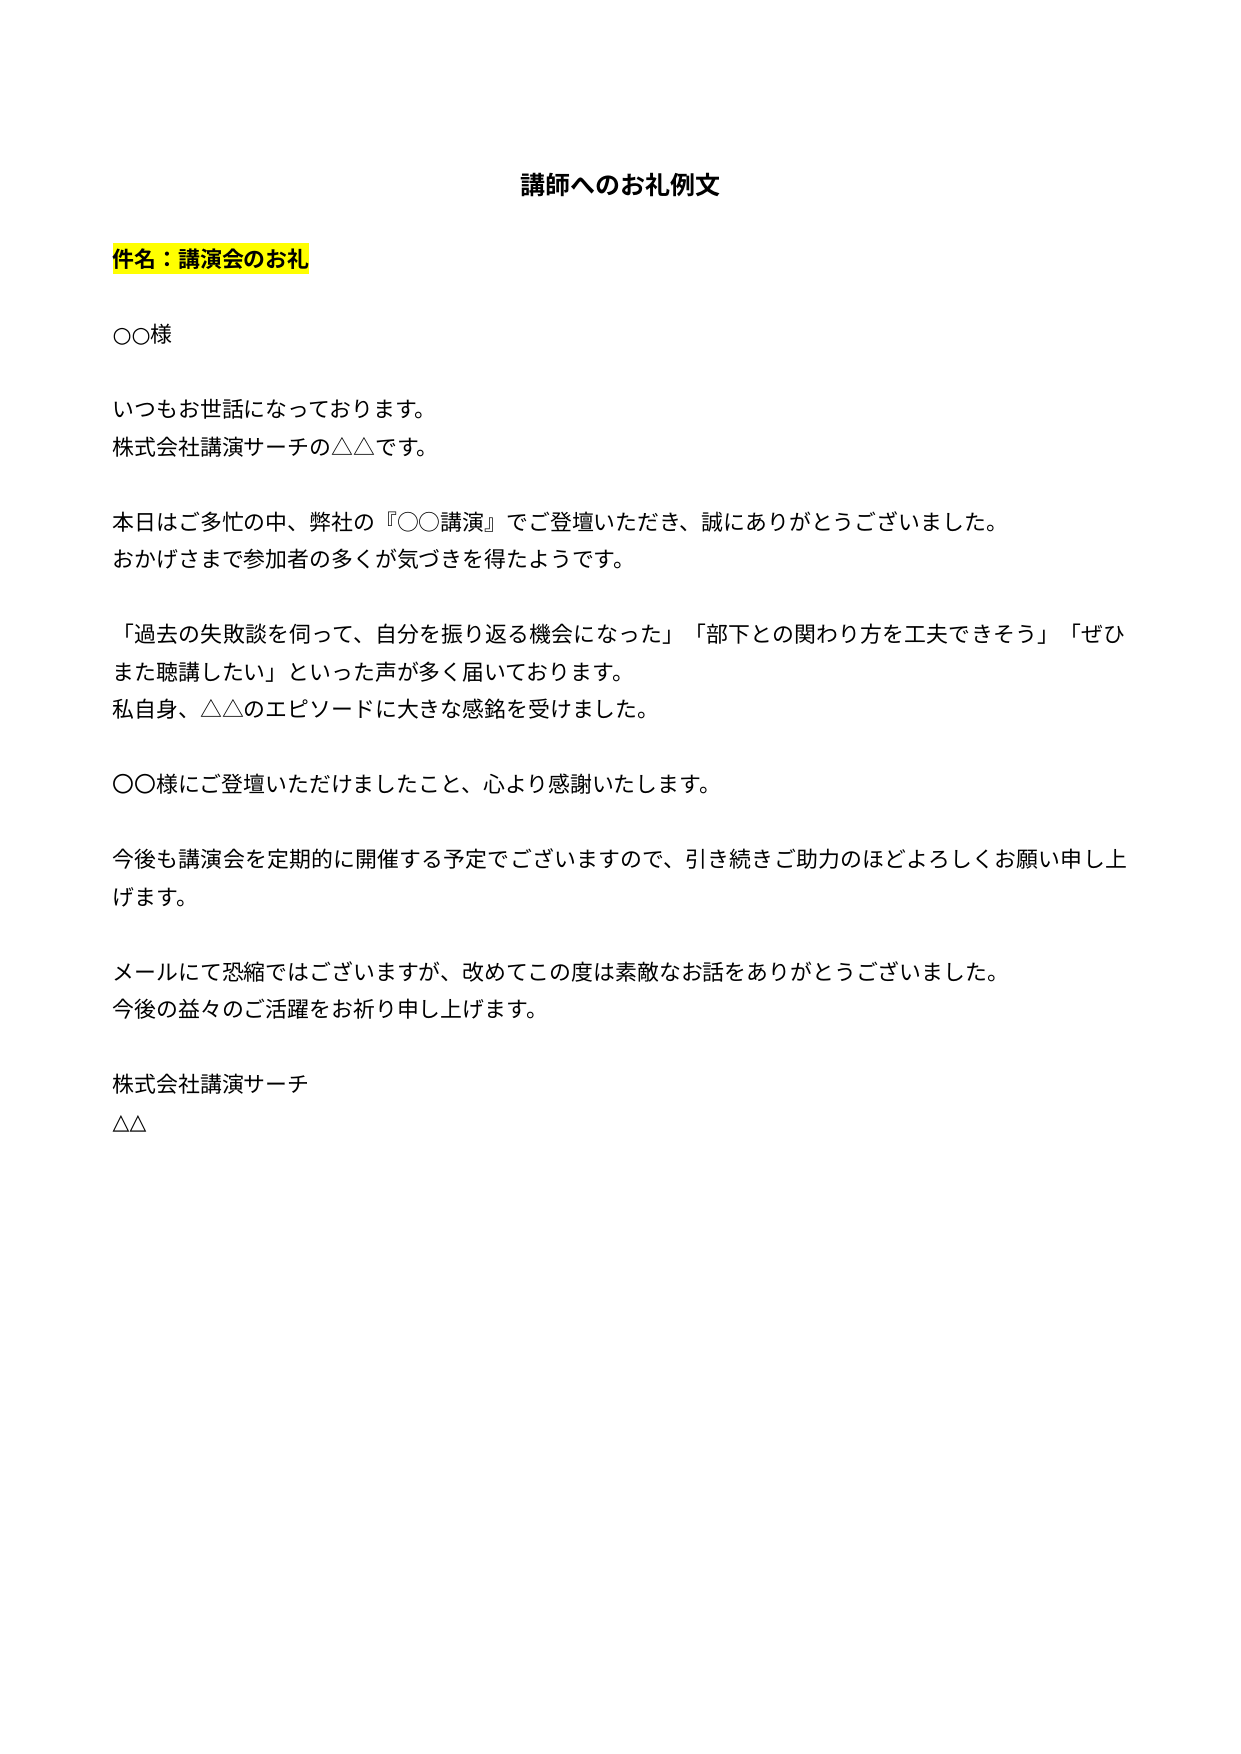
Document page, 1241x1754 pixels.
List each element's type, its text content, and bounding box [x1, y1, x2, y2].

text 株式会社講演サーチの△△です。 [112, 427, 1128, 464]
text おかげさまで参加者の多くが気づきを得たようです。 [112, 539, 1128, 577]
text いつもお世話になっております。 [112, 389, 1128, 427]
text 株式会社講演サーチ [112, 1064, 1128, 1102]
text 件名：講演会のお礼 [112, 239, 1128, 277]
text メールにて恐縮ではございますが、改めてこの度は素敵なお話をありがとうございました。 [112, 952, 1128, 989]
text 本日はご多忙の中、弊社の『○○講演』でご登壇いただき、誠にありがとうございました。 [112, 502, 1128, 539]
text 講師へのお礼例文 [112, 164, 1128, 202]
text 〇〇様にご登壇いただけましたこと、心より感謝いたします。 [112, 764, 1128, 802]
text 私自身、△△のエピソードに大きな感銘を受けました。 [112, 689, 1128, 727]
text ○○様 [112, 314, 1128, 352]
text 今後も講演会を定期的に開催する予定でございますので、引き続きご助力のほどよろしくお願い申し上げます。 [112, 839, 1128, 914]
text △△ [112, 1102, 1128, 1139]
text 「過去の失敗談を伺って、自分を振り返る機会になった」「部下との関わり方を工夫できそう」「ぜひまた聴講したい」といった声が多く届いております。 [112, 614, 1128, 689]
text 今後の益々のご活躍をお祈り申し上げます。 [112, 989, 1128, 1027]
